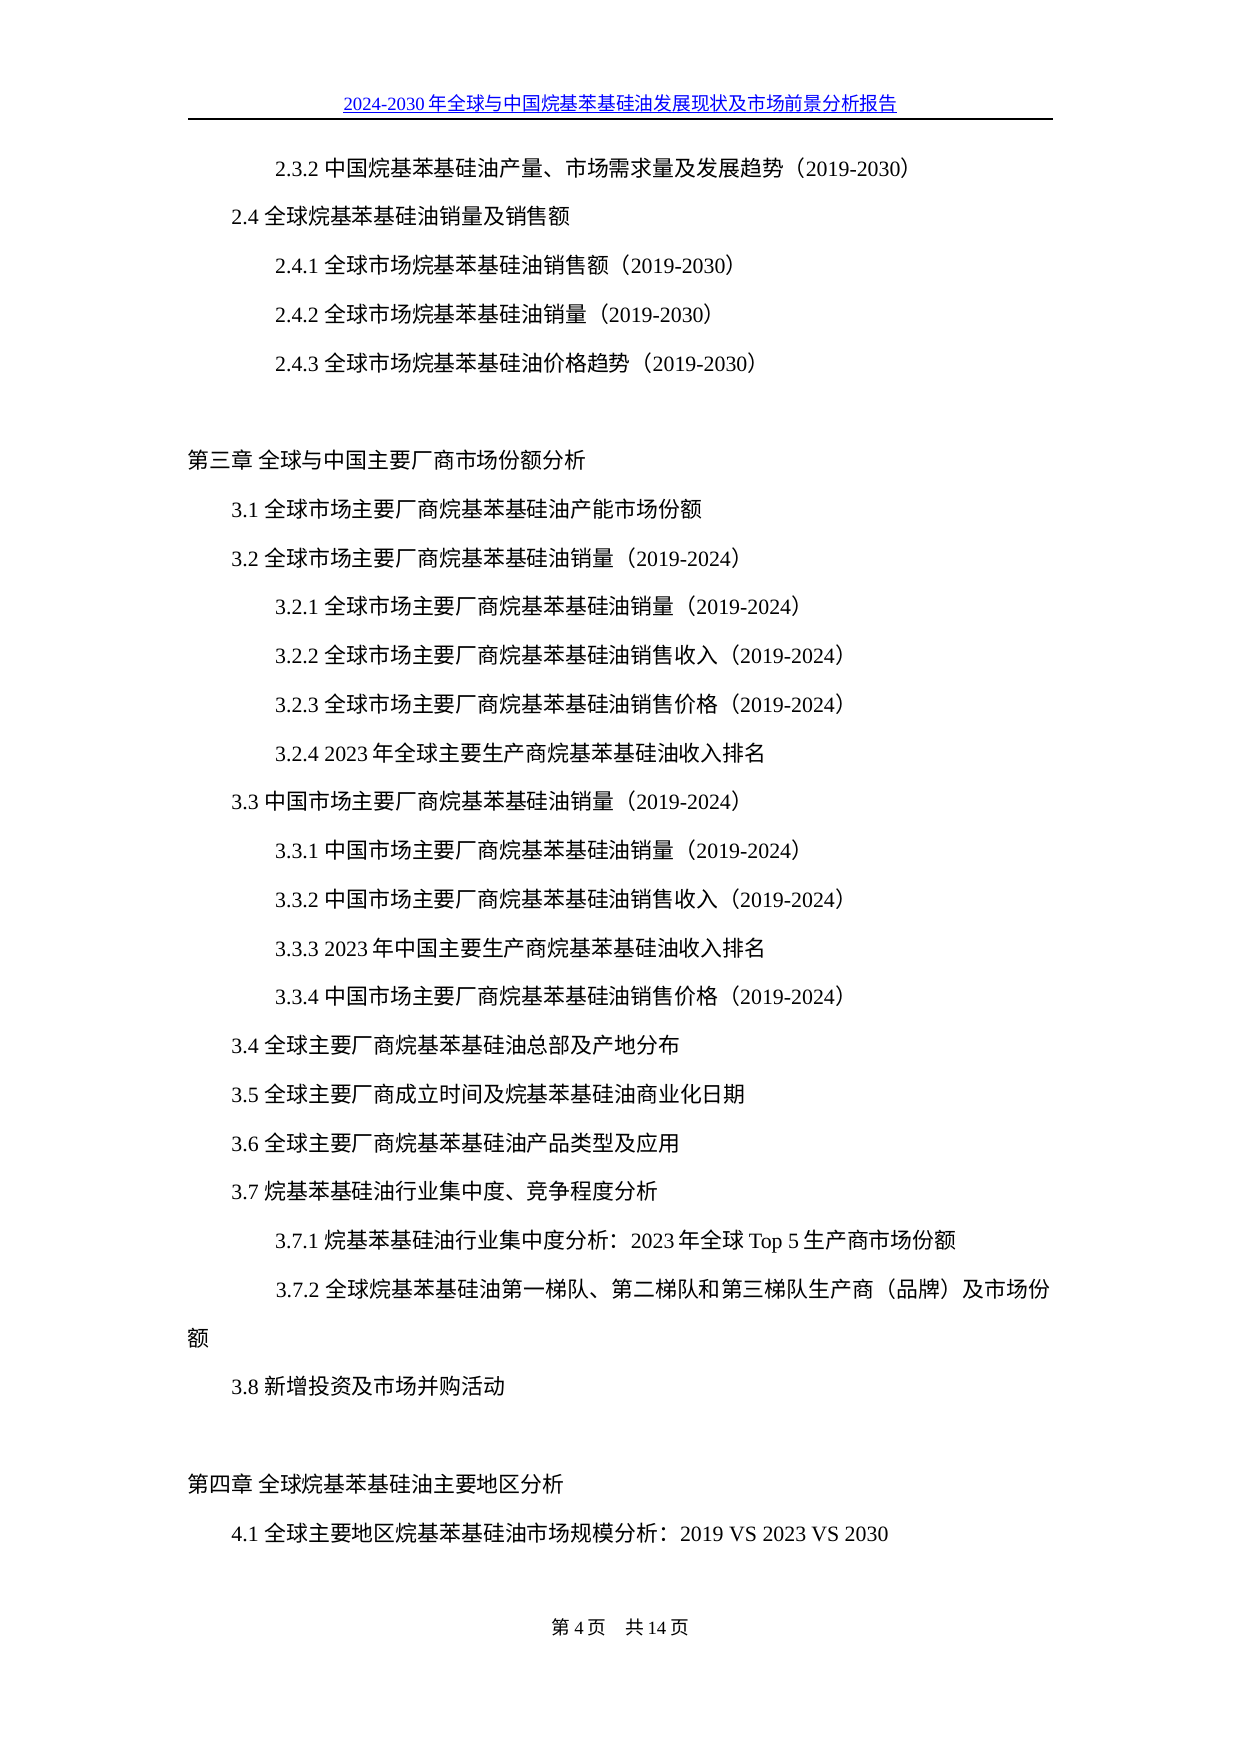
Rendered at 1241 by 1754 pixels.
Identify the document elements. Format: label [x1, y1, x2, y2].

text [187, 150, 1053, 1548]
